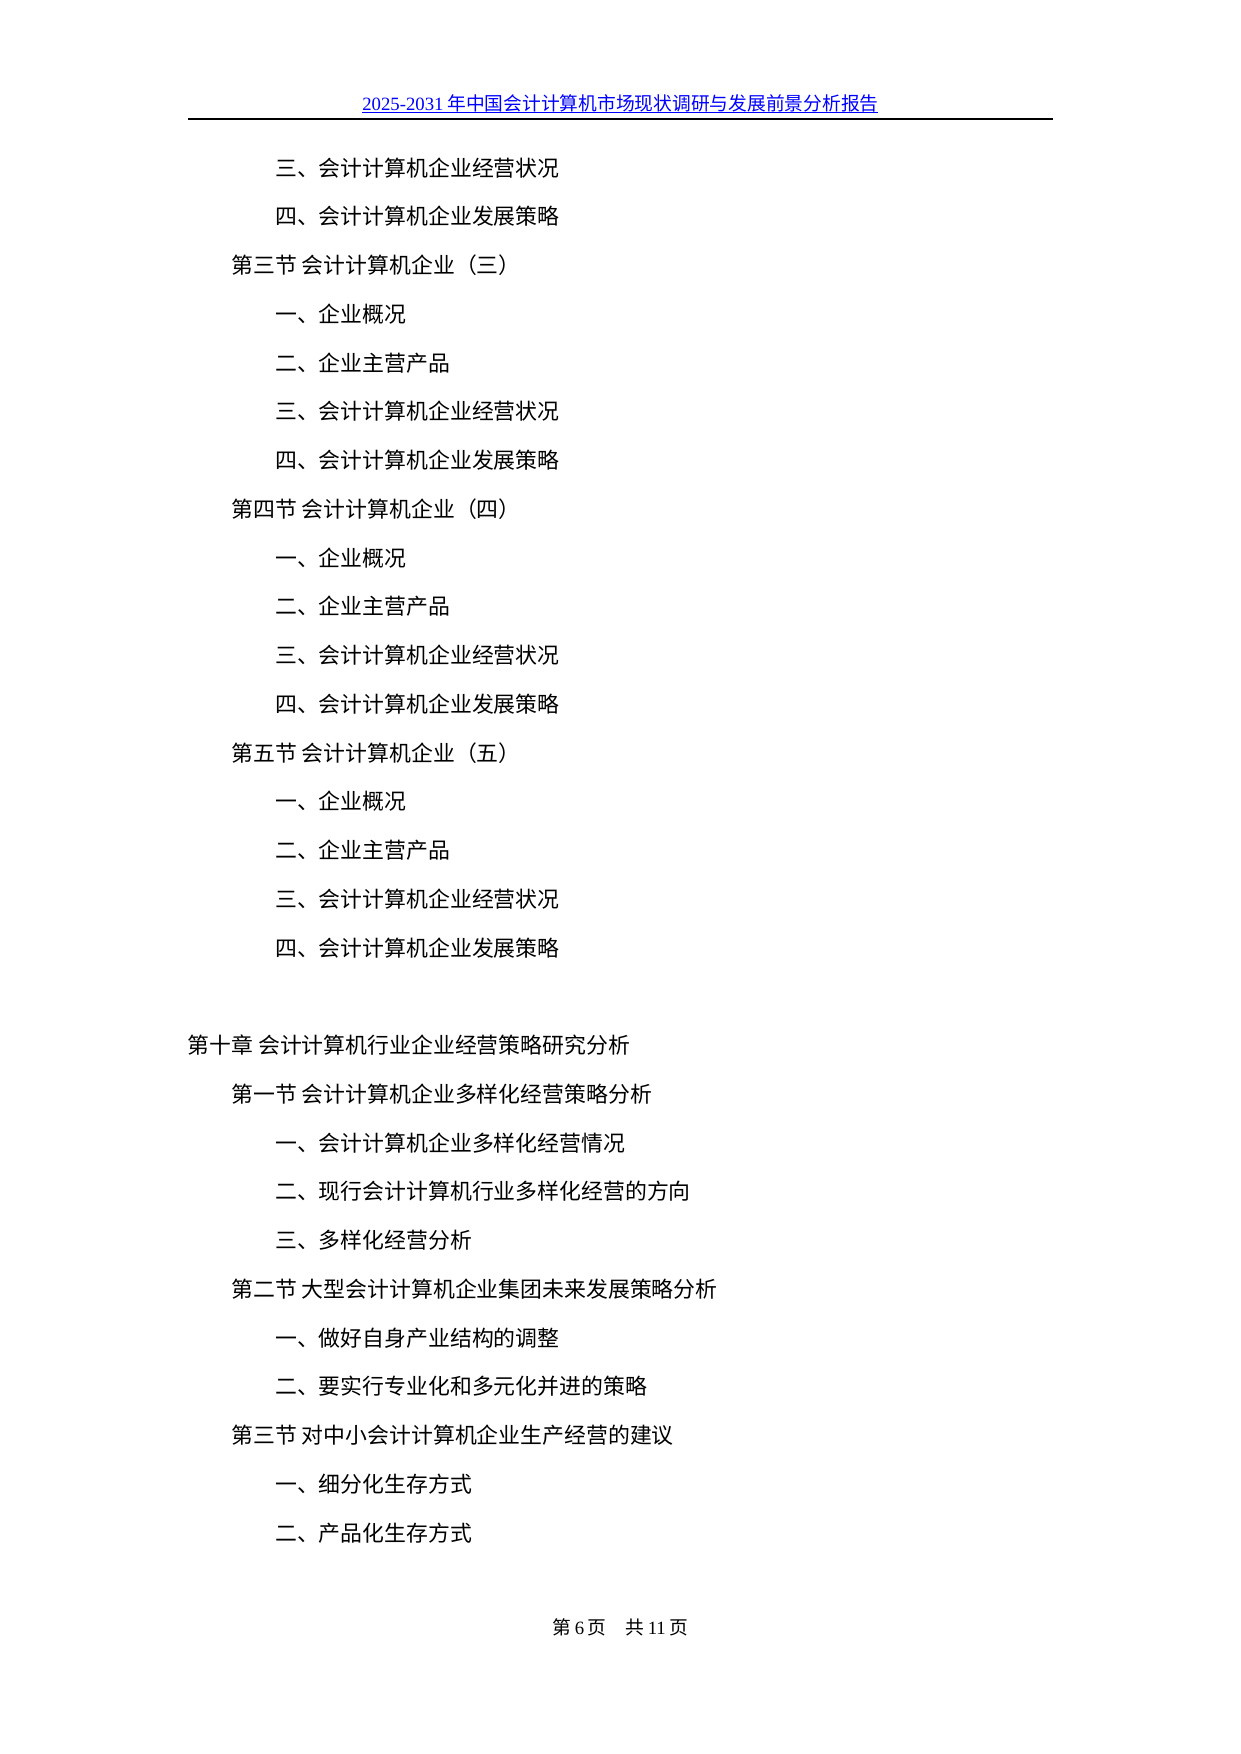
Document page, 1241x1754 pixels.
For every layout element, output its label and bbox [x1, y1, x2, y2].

text [187, 150, 1053, 1548]
